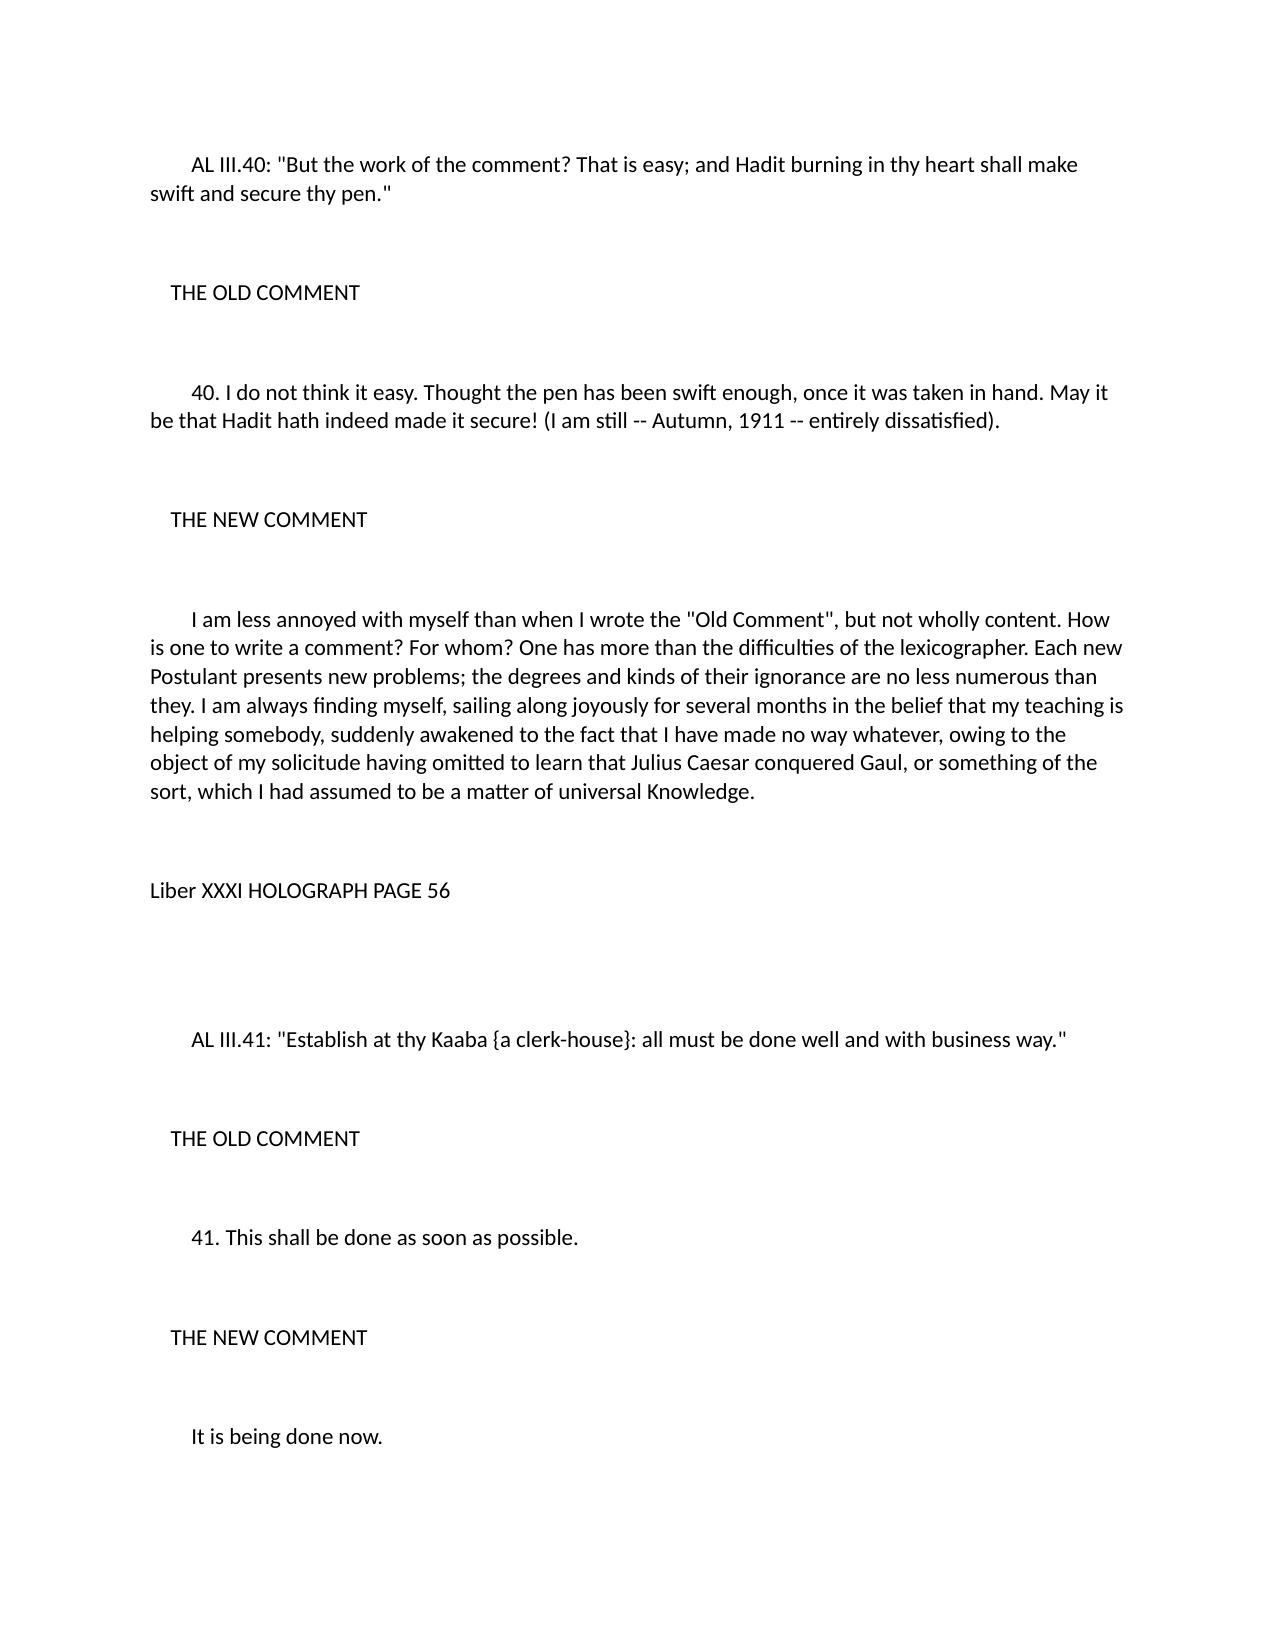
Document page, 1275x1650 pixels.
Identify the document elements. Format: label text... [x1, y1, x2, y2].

text THE NEW COMMENT [150, 1322, 1125, 1351]
text AL III.41: "Establish at thy Kaaba {a clerk-house}: all must be done well and with business way." [150, 1024, 1125, 1053]
text 40. I do not think it easy. Thought the pen has been swift enough, once it was taken in hand. May it be that Hadit hath indeed made it secure! (I am still -- Autumn, 1911 -- entirely dissatisfied). [150, 377, 1125, 434]
text AL III.40: "But the work of the comment? That is easy; and Hadit burning in thy heart shall make swift and secure thy pen." [150, 150, 1125, 207]
text I am less annoyed with myself than when I wrote the "Old Comment", but not wholly content. How is one to write a comment? For whom? One has more than the difficulties of the lexicographer. Each new Postulant presents new problems; the degrees and kinds of their ignorance are no less numerous than they. I am always finding myself, sailing along joyously for several months in the belief that my teaching is helping somebody, suddenly awakened to the fact that I have made no way whatever, owing to the object of my solicitude having omitted to learn that Julius Caesar conquered Gaul, or something of the sort, which I had assumed to be a matter of universal Knowledge. [150, 604, 1125, 805]
text THE NEW COMMENT [150, 505, 1125, 534]
text THE OLD COMMENT [150, 278, 1125, 307]
text Liber XXXI HOLOGRAPH PAGE 56 [150, 876, 1125, 904]
text THE OLD COMMENT [150, 1124, 1125, 1152]
text It is being done now. [150, 1421, 1125, 1450]
text 41. This shall be done as soon as possible. [150, 1223, 1125, 1252]
